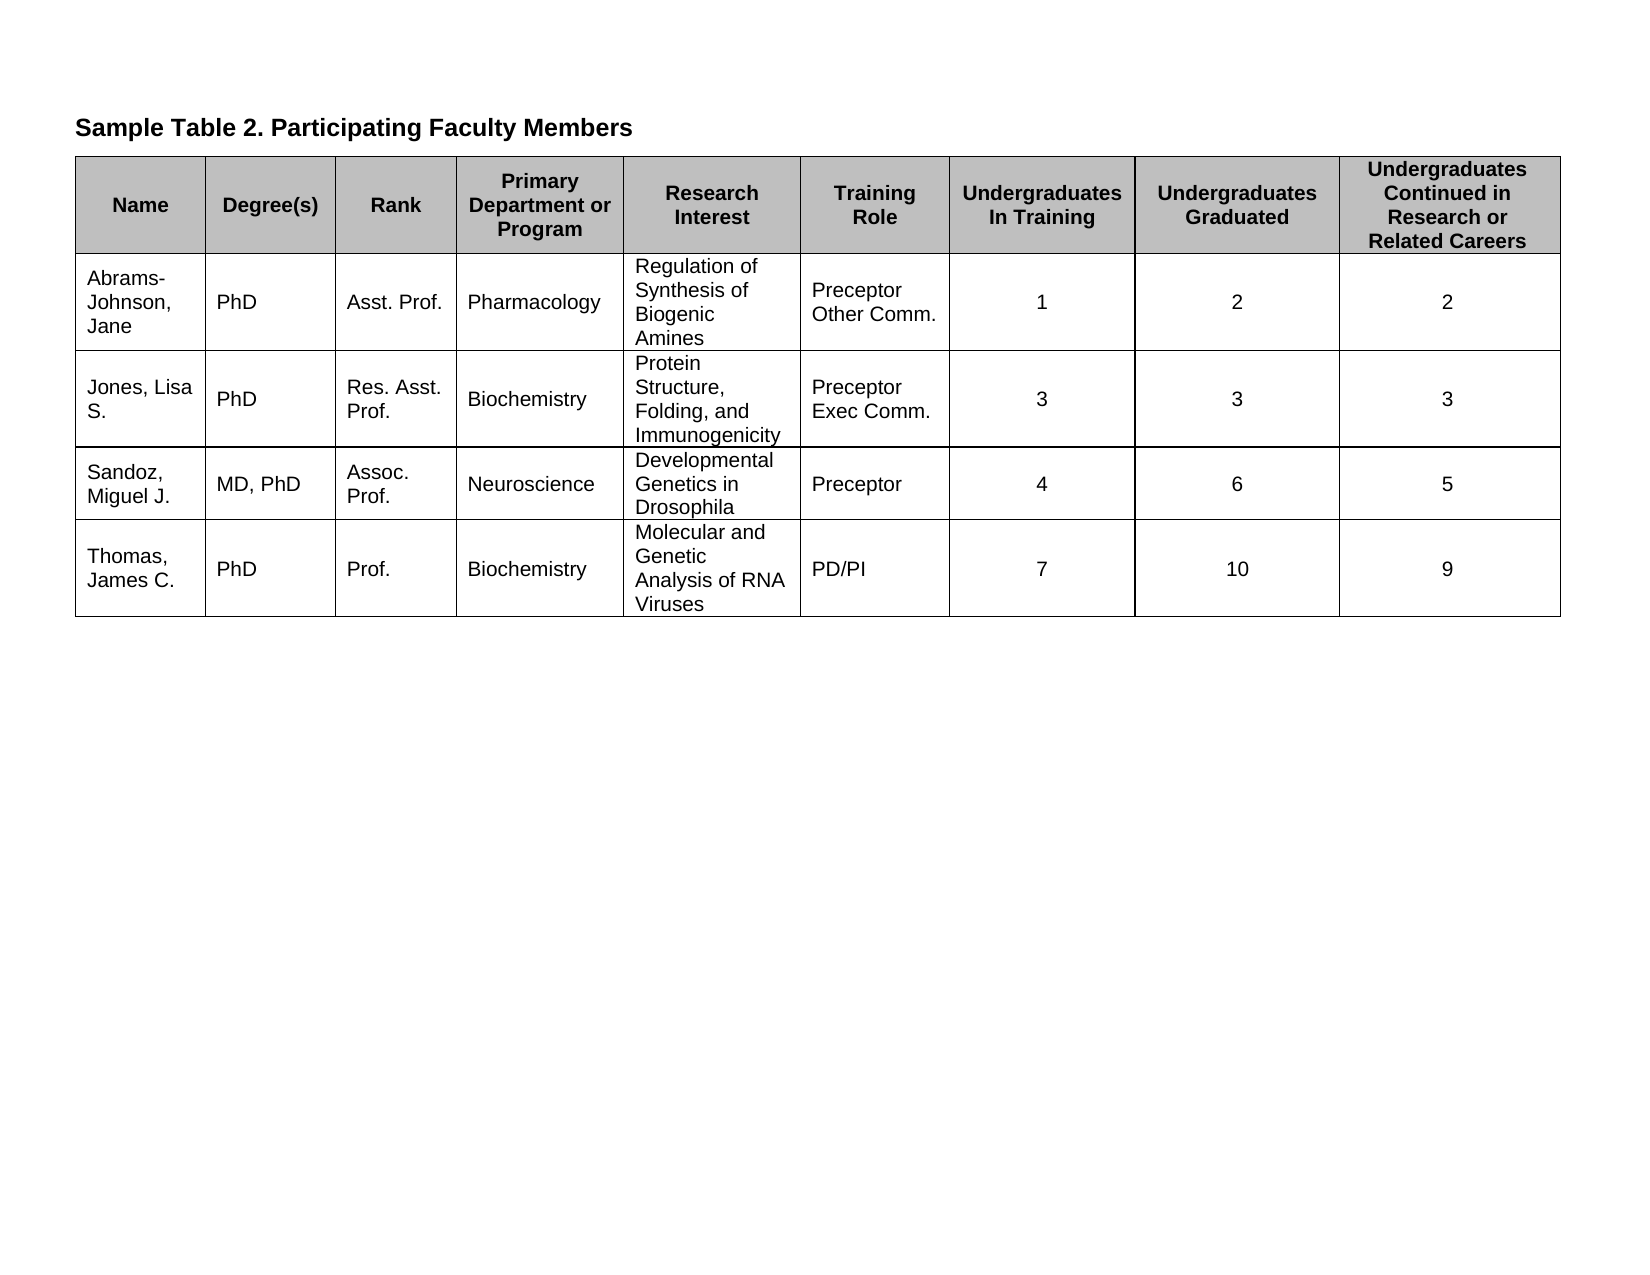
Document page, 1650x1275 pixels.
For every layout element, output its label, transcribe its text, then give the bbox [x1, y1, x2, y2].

table_cell 10 [1136, 520, 1339, 616]
table_cell Molecular and Genetic Analysis of RNA Viruses [624, 520, 800, 616]
table_header Undergraduates Continued in Research or Related Careers [1340, 157, 1560, 253]
table_header Undergraduates In Training [950, 157, 1134, 253]
table_cell 4 [950, 448, 1134, 519]
table_cell Biochemistry [457, 520, 623, 616]
table_cell Abrams-Johnson, Jane [76, 254, 205, 349]
table_cell Neuroscience [457, 448, 623, 519]
table_header Research Interest [624, 157, 800, 253]
table_cell Prof. [336, 520, 456, 616]
table_cell 2 [1136, 254, 1339, 349]
table_cell PhD [206, 254, 335, 349]
table_cell Preceptor Exec Comm. [801, 351, 949, 446]
table_cell MD, PhD [206, 448, 335, 519]
table_cell Asst. Prof. [336, 254, 456, 349]
table_header Training Role [801, 157, 949, 253]
table_header Degree(s) [206, 157, 335, 253]
table_header Primary Department or Program [457, 157, 623, 253]
table_cell Pharmacology [457, 254, 623, 349]
table_cell 5 [1340, 448, 1560, 519]
table_header Undergraduates Graduated [1136, 157, 1339, 253]
table_cell PhD [206, 520, 335, 616]
table_cell PhD [206, 351, 335, 446]
table_cell Res. Asst. Prof. [336, 351, 456, 446]
table_cell Developmental Genetics in Drosophila [624, 448, 800, 519]
table_header Name [76, 157, 205, 253]
table_cell 3 [1136, 351, 1339, 446]
table_cell Biochemistry [457, 351, 623, 446]
table_cell 3 [1340, 351, 1560, 446]
subtitle Sample Table 2. Participating Faculty Members [75, 112, 1575, 141]
table_cell Preceptor [801, 448, 949, 519]
table_cell Regulation of Synthesis of Biogenic Amines [624, 254, 800, 349]
table_cell 2 [1340, 254, 1560, 349]
table_cell Assoc. Prof. [336, 448, 456, 519]
table_header Rank [336, 157, 456, 253]
table_cell Protein Structure, Folding, and Immunogenicity [624, 351, 800, 446]
table_cell 7 [950, 520, 1134, 616]
table_cell 1 [950, 254, 1134, 349]
table_cell 3 [950, 351, 1134, 446]
table_cell Sandoz, Miguel J. [76, 448, 205, 519]
table_cell 6 [1136, 448, 1339, 519]
table_cell Jones, Lisa S. [76, 351, 205, 446]
table_cell PD/PI [801, 520, 949, 616]
table_cell Preceptor Other Comm. [801, 254, 949, 349]
table_cell 9 [1340, 520, 1560, 616]
table_cell Thomas, James C. [76, 520, 205, 616]
